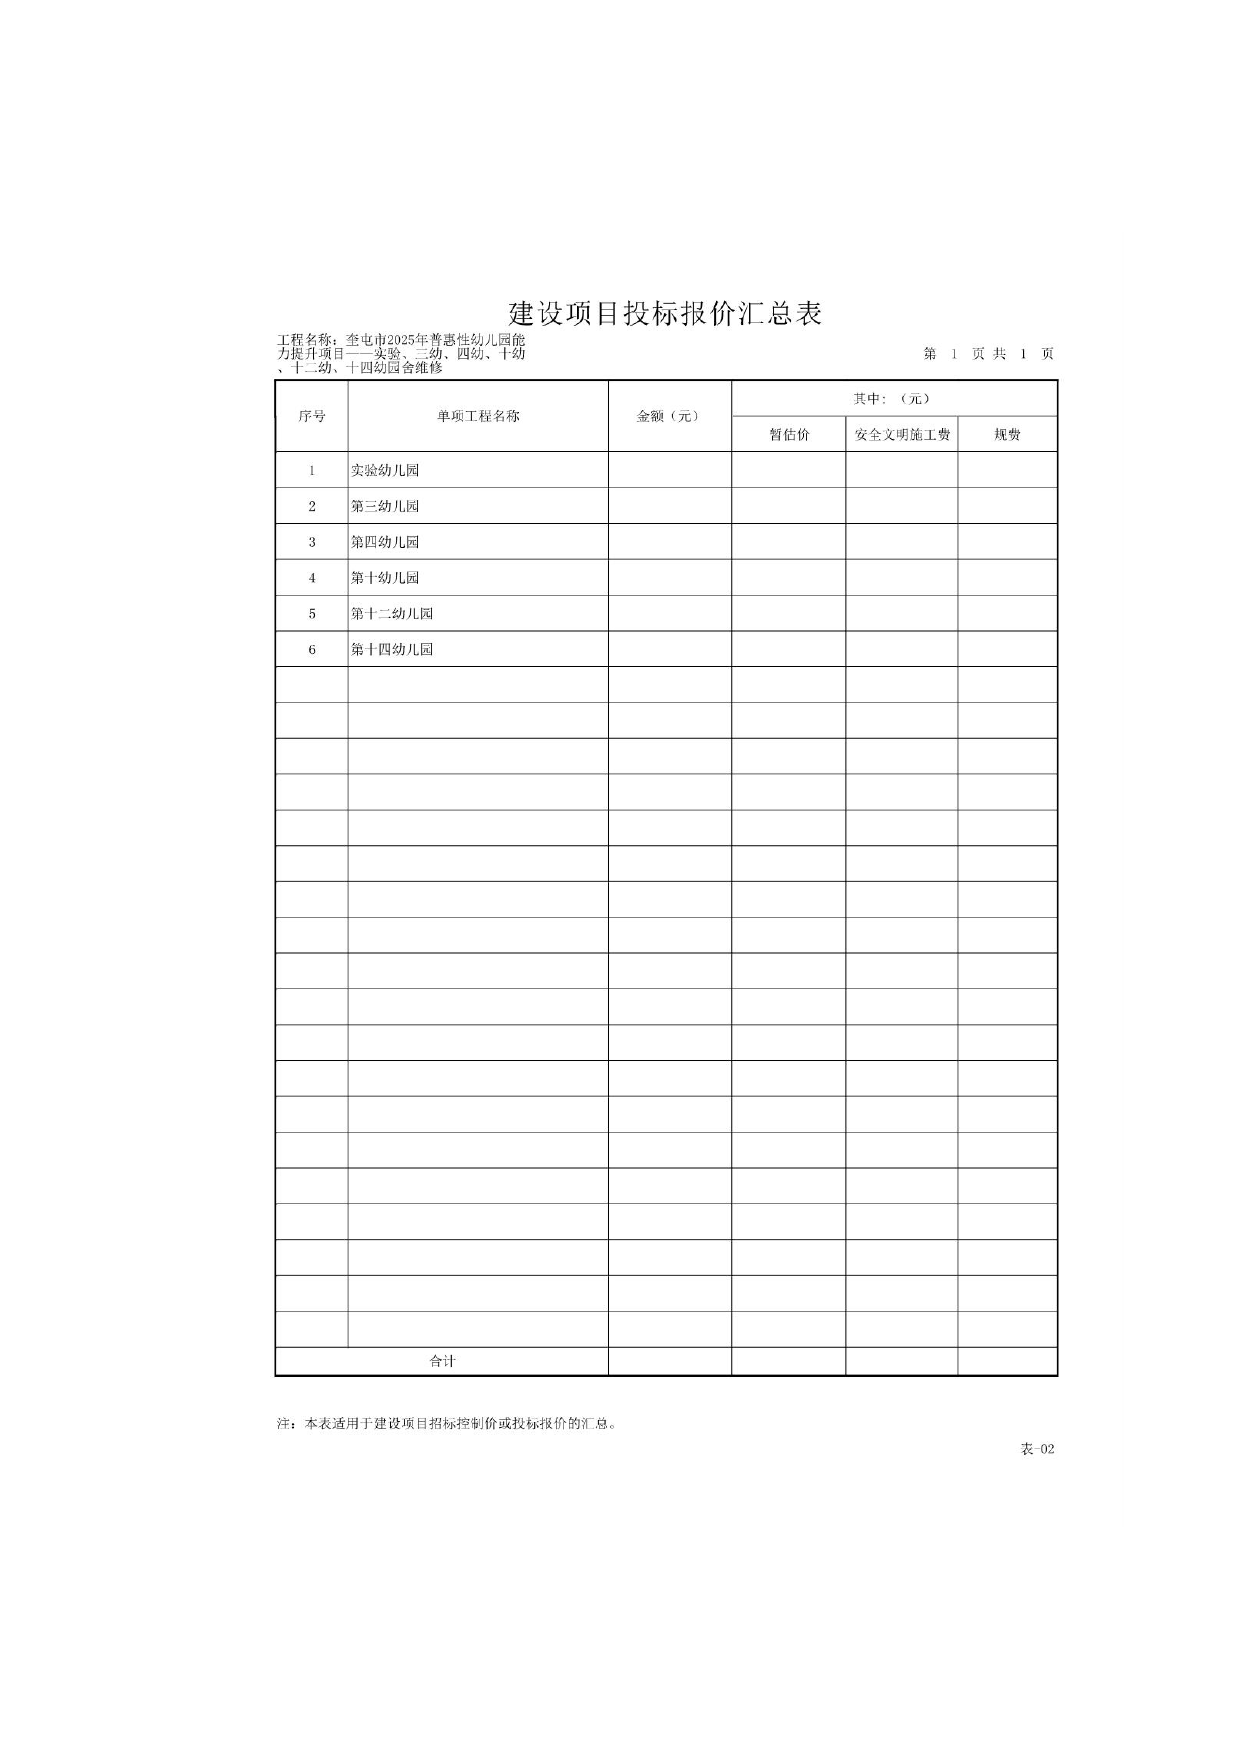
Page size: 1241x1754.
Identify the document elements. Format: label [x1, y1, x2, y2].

picture [208, 232, 1129, 1533]
